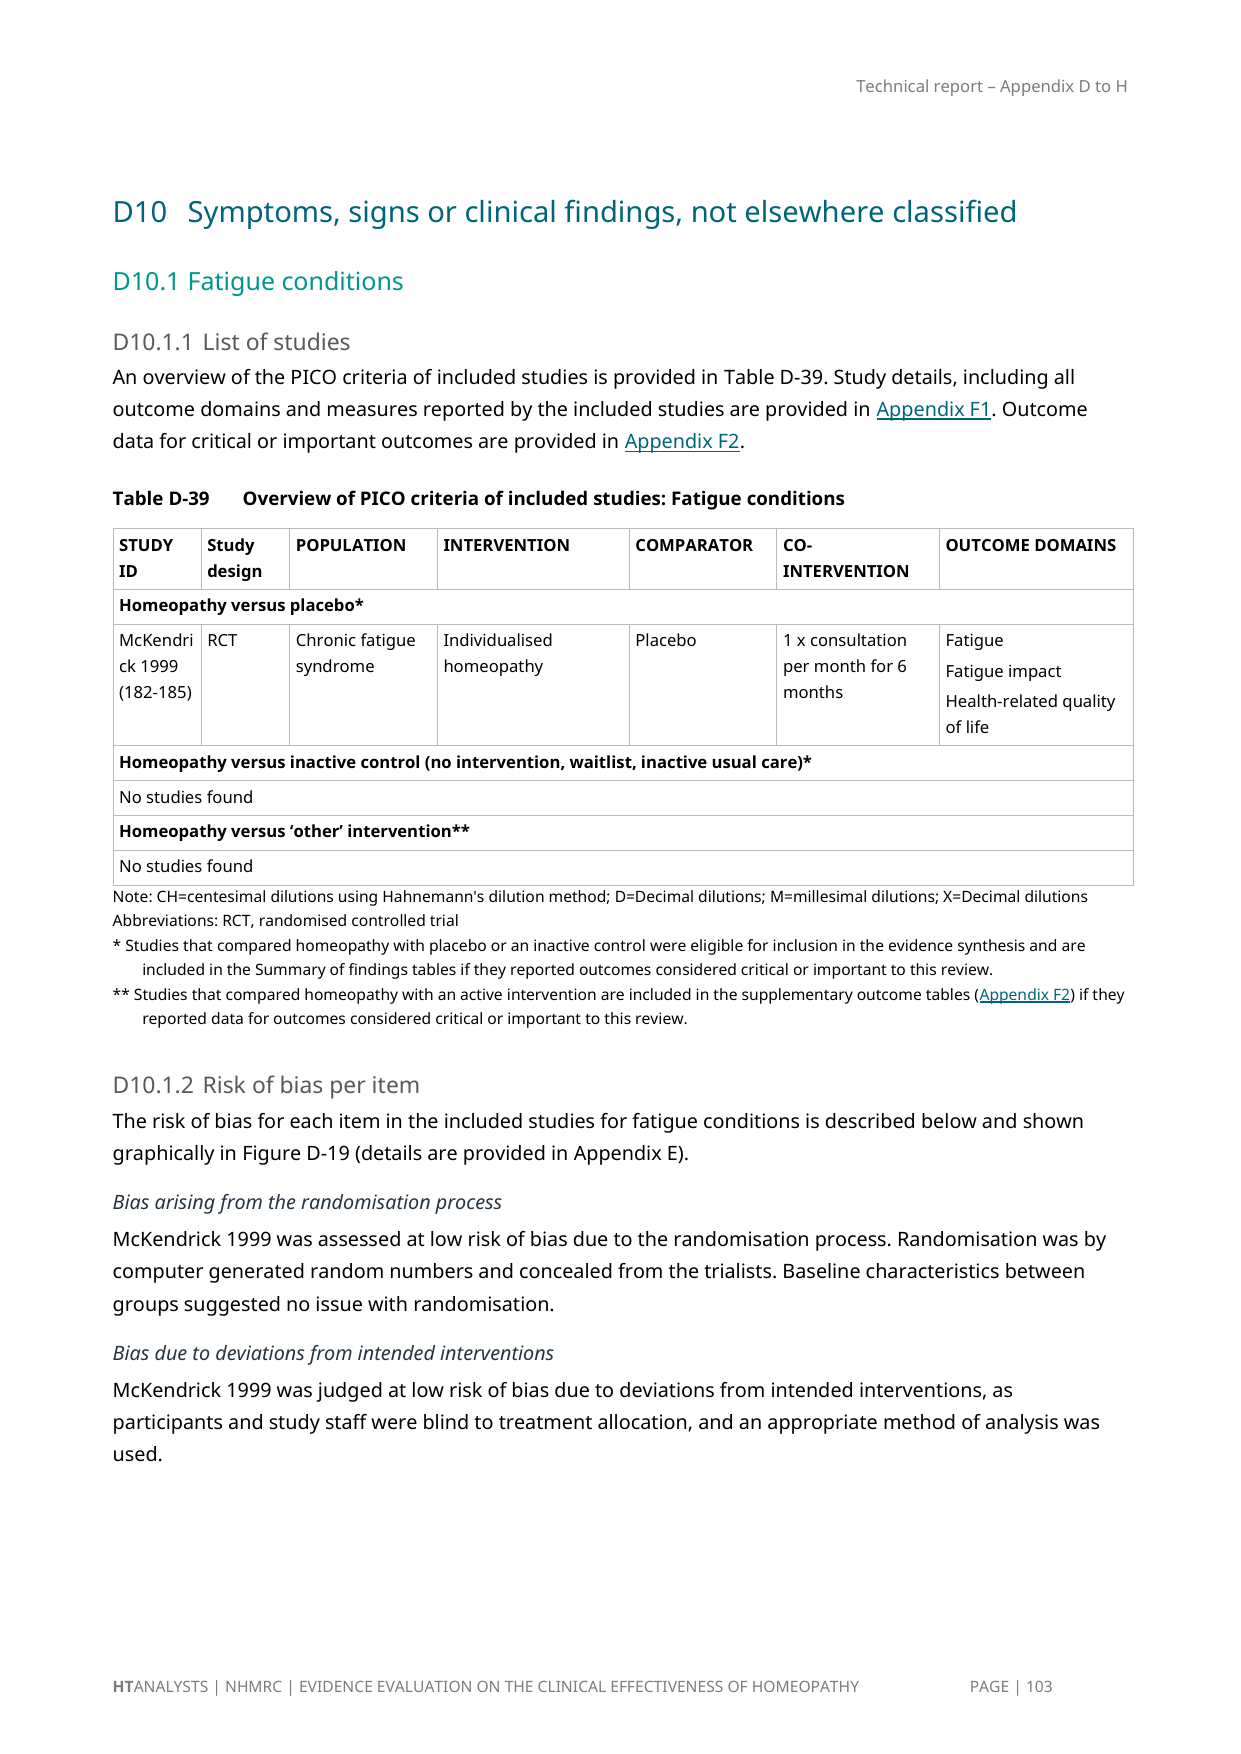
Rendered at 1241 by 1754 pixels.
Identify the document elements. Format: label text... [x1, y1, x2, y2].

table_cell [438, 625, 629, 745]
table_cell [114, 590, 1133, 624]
text The risk of bias for each item in the included studies for fatigue conditions is described below and shown graphically in Figure D-19 (details are provided in Appendix E). [112, 1107, 1128, 1166]
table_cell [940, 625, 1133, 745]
text Note: CH=centesimal dilutions using Hahnemann's dilution method; D=Decimal dilutions; M=millesimal dilutions; X=Decimal dilutions [112, 886, 1128, 907]
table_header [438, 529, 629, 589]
text An overview of the PICO criteria of included studies is provided in Table D-39. Study details, including all outcome domains and measures reported by the included studies are provided in Appendix F1. Outcome data for critical or important outcomes are provided in Appendix F2. [112, 363, 1128, 454]
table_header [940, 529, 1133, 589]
subtitle Symptoms, signs or clinical findings, not elsewhere classified [112, 191, 1128, 231]
text Abbreviations: RCT, randomised controlled trial [112, 910, 1128, 931]
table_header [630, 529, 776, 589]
text McKendrick 1999 was judged at low risk of bias due to deviations from intended interventions, as participants and study staff were blind to treatment allocation, and an appropriate method of analysis was used. [112, 1376, 1128, 1468]
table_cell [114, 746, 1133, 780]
subtitle Bias arising from the randomisation process [112, 1188, 1128, 1215]
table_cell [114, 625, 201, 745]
text * Studies that compared homeopathy with placebo or an inactive control were eligible for inclusion in the evidence synthesis and are included in the Summary of findings tables if they reported outcomes considered critical or important to this review. [112, 934, 1128, 980]
text Table D-39 Overview of PICO criteria of included studies: Fatigue conditions [112, 485, 1128, 510]
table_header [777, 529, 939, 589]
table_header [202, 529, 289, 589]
subtitle Fatigue conditions [112, 264, 1128, 298]
subtitle Risk of bias per item [112, 1069, 1128, 1101]
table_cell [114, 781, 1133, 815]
subtitle Bias due to deviations from intended interventions [112, 1339, 1128, 1366]
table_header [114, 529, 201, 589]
subtitle List of studies [112, 325, 1128, 357]
text McKendrick 1999 was assessed at low risk of bias due to the randomisation process. Randomisation was by computer generated random numbers and concealed from the trialists. Baseline characteristics between groups suggested no issue with randomisation. [112, 1225, 1128, 1317]
text ** Studies that compared homeopathy with an active intervention are included in the supplementary outcome tables () if they reported data for outcomes considered critical or important to this review. [112, 983, 1128, 1029]
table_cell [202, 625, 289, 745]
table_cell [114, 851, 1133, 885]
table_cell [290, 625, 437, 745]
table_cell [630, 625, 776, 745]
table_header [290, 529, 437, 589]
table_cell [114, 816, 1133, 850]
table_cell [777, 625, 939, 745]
